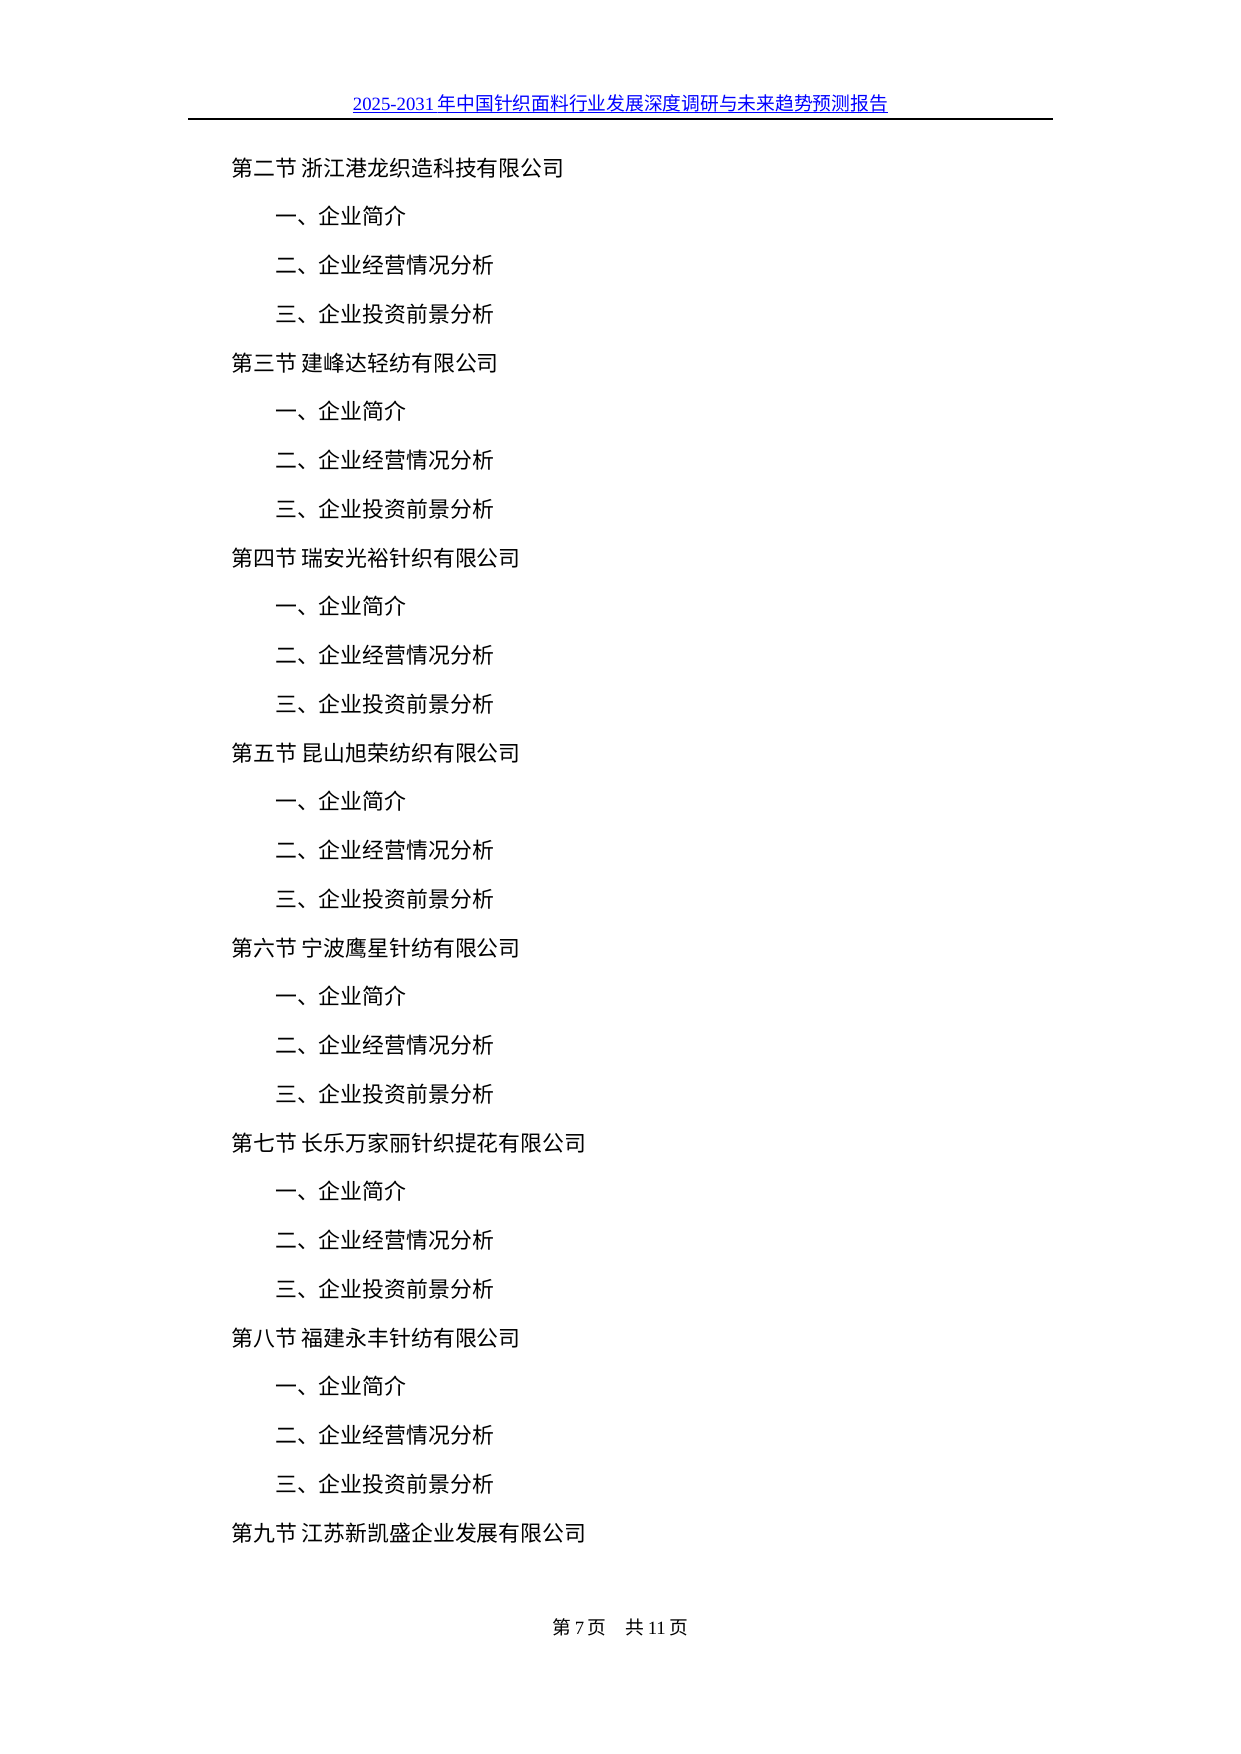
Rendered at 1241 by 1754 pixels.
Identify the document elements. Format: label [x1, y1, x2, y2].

text [187, 150, 1053, 1548]
